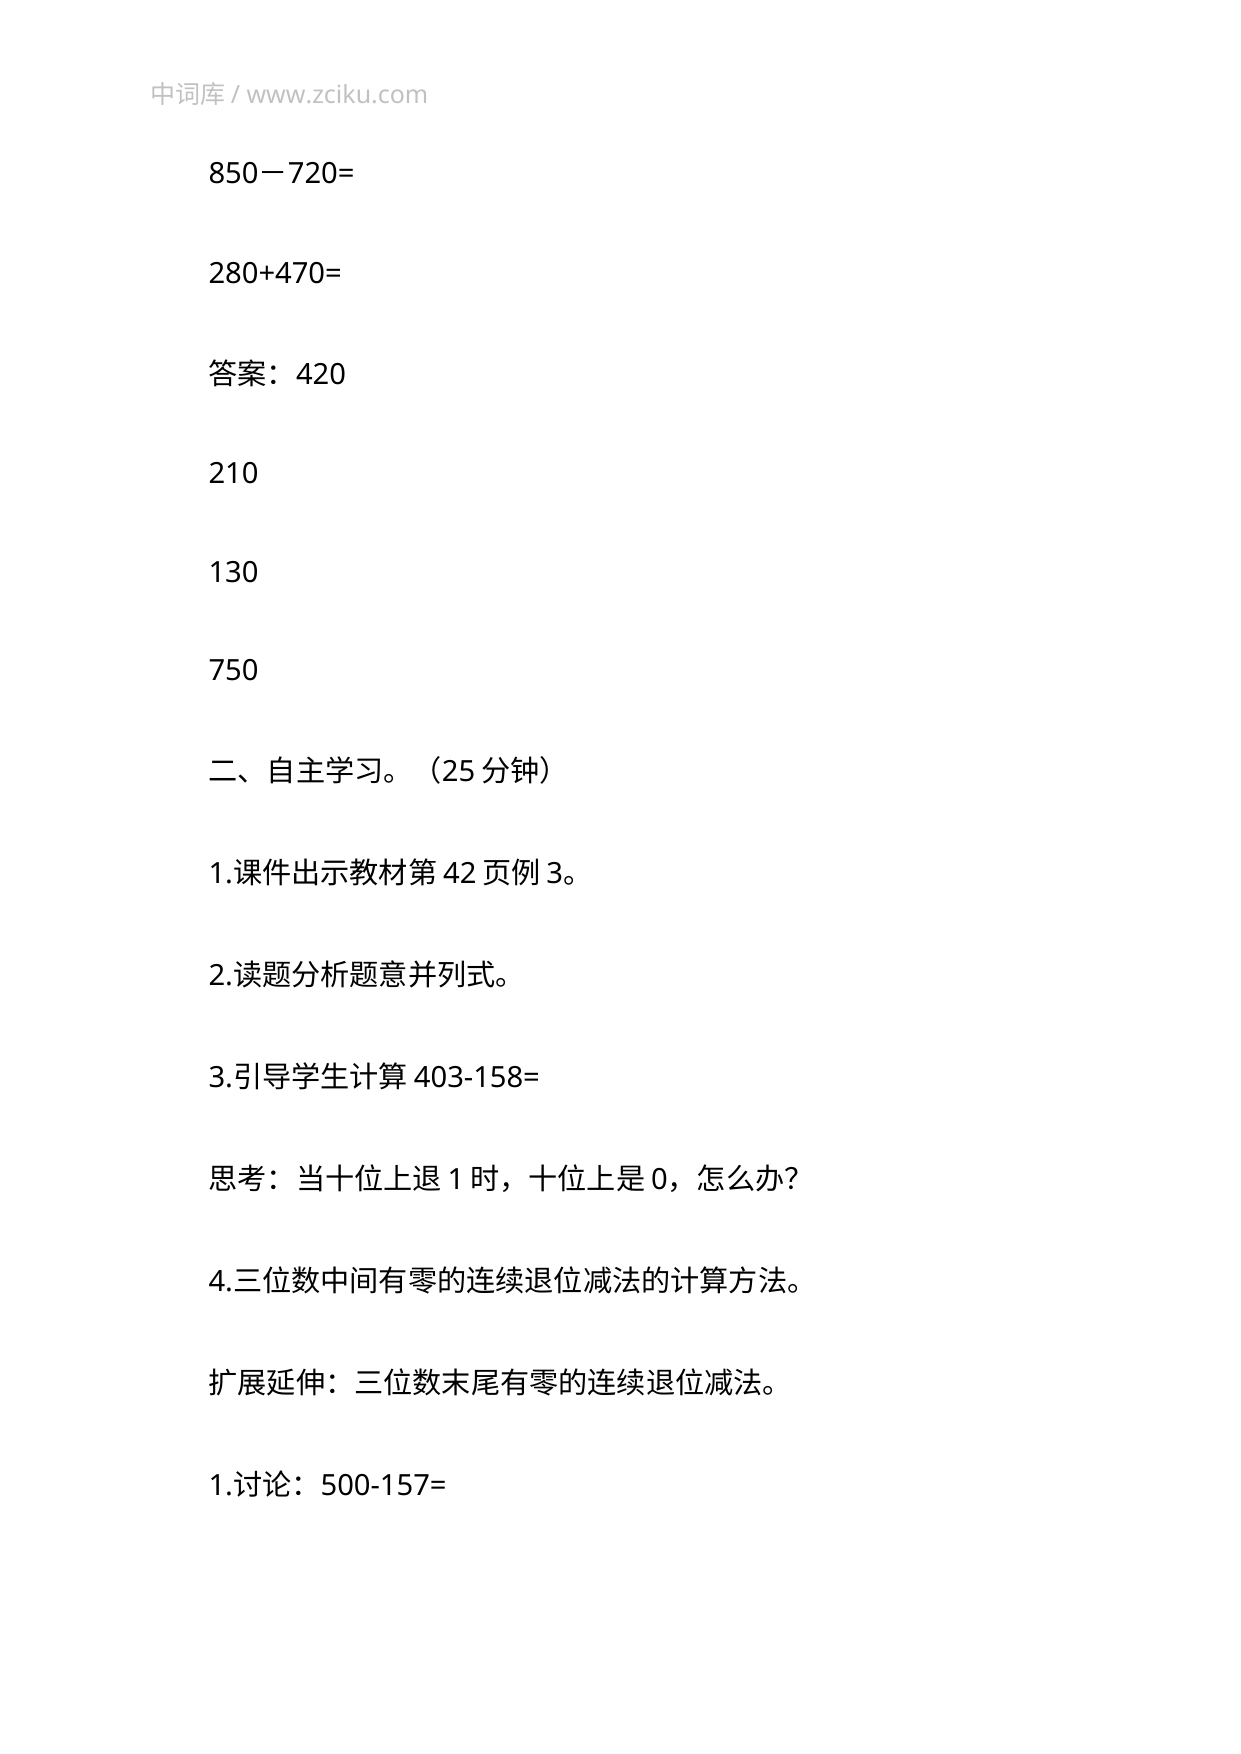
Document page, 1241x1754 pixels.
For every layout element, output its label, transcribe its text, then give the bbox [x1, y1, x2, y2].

text 750 [150, 649, 1090, 689]
text 答案：420 [150, 350, 1090, 393]
text 850－720= [150, 150, 1090, 192]
text 2.读题分析题意并列式。 [150, 952, 1090, 994]
text 210 [150, 452, 1090, 492]
text 1.课件出示教材第42页例3。 [150, 850, 1090, 892]
text 280+470= [150, 252, 1090, 292]
text 1.讨论：500-157= [150, 1461, 1090, 1504]
text 扩展延伸：三位数末尾有零的连续退位减法。 [150, 1359, 1090, 1402]
text 二、自主学习。（25分钟） [150, 748, 1090, 790]
text 思考：当十位上退1时，十位上是0，怎么办？ [150, 1156, 1090, 1198]
text 3.引导学生计算403-158= [150, 1054, 1090, 1096]
text 130 [150, 551, 1090, 591]
text 4.三位数中间有零的连续退位减法的计算方法。 [150, 1258, 1090, 1300]
